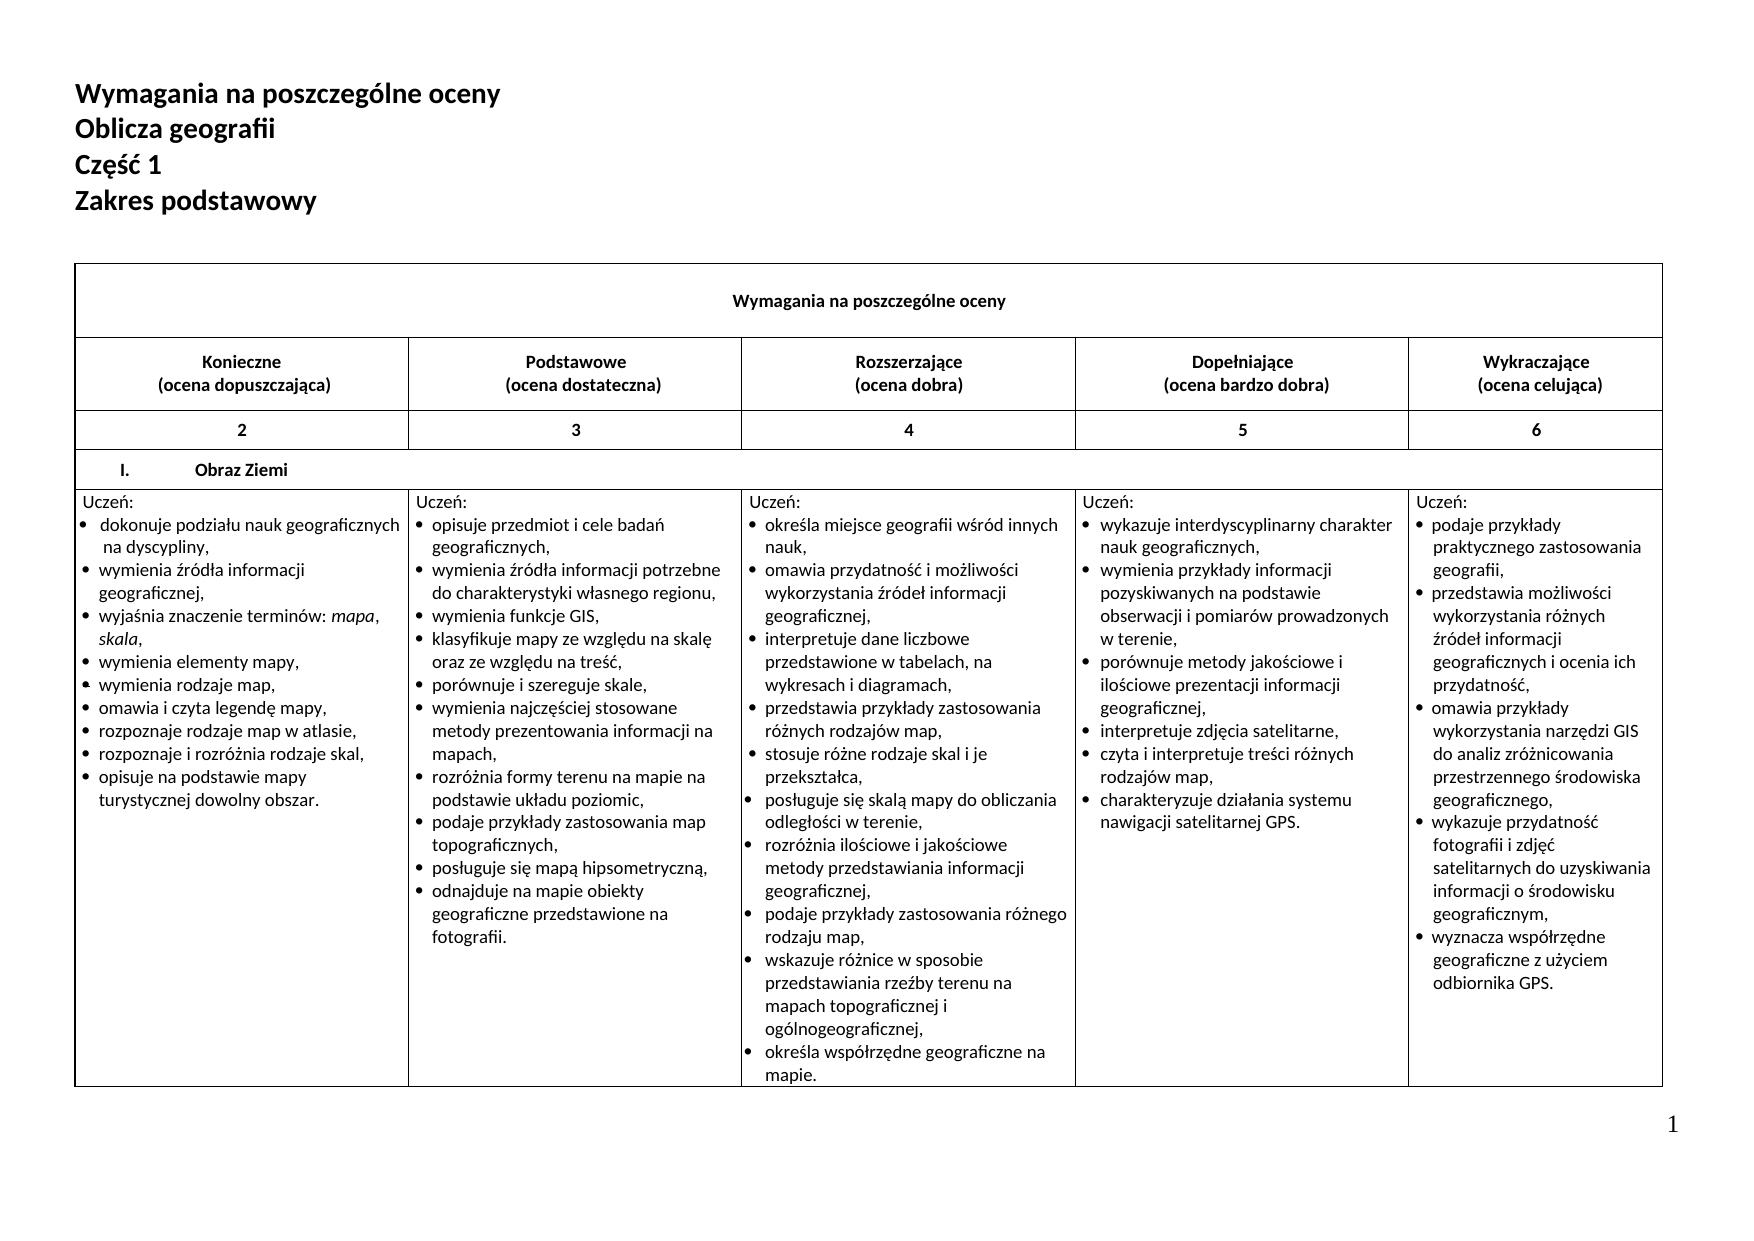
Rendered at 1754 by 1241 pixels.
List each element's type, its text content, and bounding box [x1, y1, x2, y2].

table_cell Uczeń: określa miejsce geografii wśród innych nauk, omawia przydatność i możliwości wykorzystania źródeł informacji geograficznej, interpretuje dane liczbowe przedstawione w tabelach, na wykresach i diagramach, przedstawia przykłady zastosowania różnych rodzajów map, stosuje różne rodzaje skal i je przekształca, posługuje się skalą mapy do obliczania odległości w terenie, rozróżnia ilościowe i jakościowe metody przedstawiania informacji geograficznej, podaje przykłady zastosowania różnego rodzaju map, wskazuje różnice w sposobie przedstawiania rzeźby terenu na mapach topograficznej i ogólnogeograficznej, określa współrzędne geograficzne na mapie. [742, 490, 1075, 1086]
table_cell 5 [1076, 411, 1408, 449]
table_cell Rozszerzające (ocena dobra) [742, 338, 1075, 410]
text Zakres podstawowy [75, 182, 1679, 217]
table_cell Dopełniające (ocena bardzo dobra) [1076, 338, 1408, 410]
table_cell Uczeń: wykazuje interdyscyplinarny charakter nauk geograficznych, wymienia przykłady informacji pozyskiwanych na podstawie obserwacji i pomiarów prowadzonych w terenie, porównuje metody jakościowe i ilościowe prezentacji informacji geograficznej, interpretuje zdjęcia satelitarne, czyta i interpretuje treści różnych rodzajów map, charakteryzuje działania systemu nawigacji satelitarnej GPS. [1076, 490, 1408, 1086]
text Oblicza geografii [75, 111, 1679, 146]
text Część 1 [75, 146, 1679, 182]
table_cell Obraz Ziemi [76, 450, 1662, 489]
table_header Wymagania na poszczególne oceny [76, 264, 1662, 337]
table_cell Podstawowe (ocena dostateczna) [409, 338, 741, 410]
table_cell 6 [1409, 411, 1662, 449]
table_cell Wykraczające (ocena celująca) [1409, 338, 1662, 410]
table_cell 2 [76, 411, 408, 449]
table_cell Uczeń: podaje przykłady praktycznego zastosowania geografii, przedstawia możliwości wykorzystania różnych źródeł informacji geograficznych i ocenia ich przydatność, omawia przykłady wykorzystania narzędzi GIS do analiz zróżnicowania przestrzennego środowiska geograficznego, wykazuje przydatność fotografii i zdjęć satelitarnych do uzyskiwania informacji o środowisku geograficznym, wyznacza współrzędne geograficzne z użyciem odbiornika GPS. [1409, 490, 1662, 1086]
text Wymagania na poszczególne oceny [75, 75, 1679, 111]
table_cell Uczeń: opisuje przedmiot i cele badań geograficznych, wymienia źródła informacji potrzebne do charakterystyki własnego regionu, wymienia funkcje GIS, klasyfikuje mapy ze względu na skalę oraz ze względu na treść, porównuje i szereguje skale, wymienia najczęściej stosowane metody prezentowania informacji na mapach, rozróżnia formy terenu na mapie na podstawie układu poziomic, podaje przykłady zastosowania map topograficznych, posługuje się mapą hipsometryczną, odnajduje na mapie obiekty geograficzne przedstawione na fotografii. [409, 490, 741, 1086]
table_cell Konieczne (ocena dopuszczająca) [76, 338, 408, 410]
table_cell Uczeń: dokonuje podziału nauk geograficznych na dyscypliny, wymienia źródła informacji geograficznej, wyjaśnia znaczenie terminów: mapa, skala, wymienia elementy mapy, wymienia rodzaje map, omawia i czyta legendę mapy, rozpoznaje rodzaje map w atlasie, rozpoznaje i rozróżnia rodzaje skal, opisuje na podstawie mapy turystycznej dowolny obszar. [76, 490, 408, 1086]
table_cell 4 [742, 411, 1075, 449]
table_cell 3 [409, 411, 741, 449]
